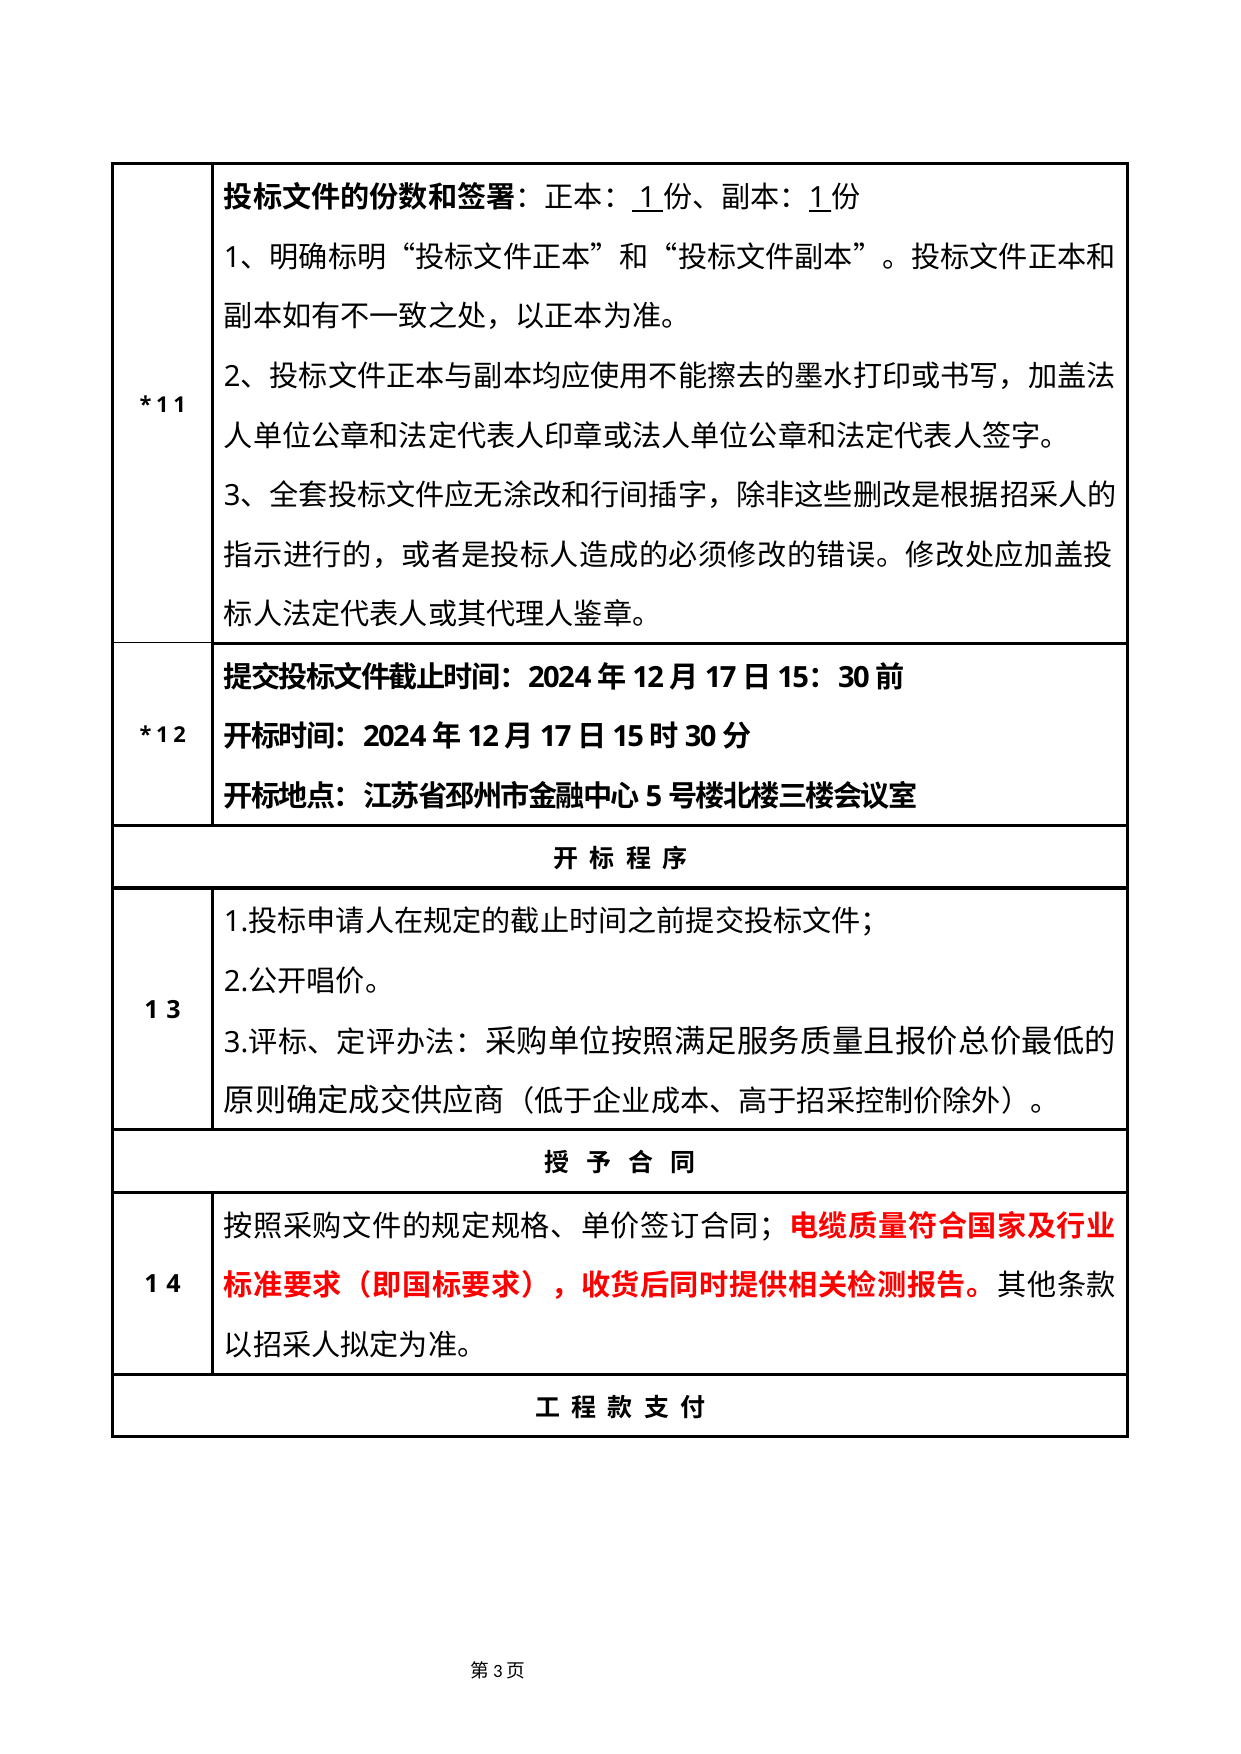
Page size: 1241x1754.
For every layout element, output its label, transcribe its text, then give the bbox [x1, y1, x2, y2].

table_cell 投标文件的份数和签署：正本： 1 份、副本：1份 1、明确标明“投标文件正本”和“投标文件副本”。投标文件正本和副本如有不一致之处，以正本为准。 2、投标文件正本与副本均应使用不能擦去的墨水打印或书写，加盖法人单位公章和法定代表人印章或法人单位公章和法定代表人签字。 3、全套投标文件应无涂改和行间插字，除非这些删改是根据招采人的指示进行的，或者是投标人造成的必须修改的错误。修改处应加盖投标人法定代表人或其代理人鉴章。 [214, 165, 1126, 642]
table_cell 13 [114, 890, 211, 1128]
table_cell 开 标 程 序 [114, 827, 1126, 886]
table_cell 按照采购文件的规定规格、单价签订合同；电缆质量符合国家及行业标准要求（即国标要求），收货后同时提供相关检测报告。其他条款以招采人拟定为准。 [214, 1194, 1126, 1372]
table_cell 1.投标申请人在规定的截止时间之前提交投标文件； 2.公开唱价。 3.评标、定评办法：采购单位按照满足服务质量且报价总价最低的原则确定成交供应商（低于企业成本、高于招采控制价除外）。 [214, 890, 1126, 1128]
table_cell *11 [114, 165, 211, 642]
table_cell 14 [114, 1194, 211, 1372]
table_cell 提交投标文件截止时间：2024年12月17日15：30前 开标时间：2024年12月17日15时30分 开标地点：江苏省邳州市金融中心5号楼北楼三楼会议室 [214, 645, 1126, 824]
table_cell 工 程 款 支 付 [114, 1376, 1126, 1435]
table_cell *12 [114, 643, 211, 824]
table_cell 授 予 合 同 [114, 1131, 1126, 1191]
